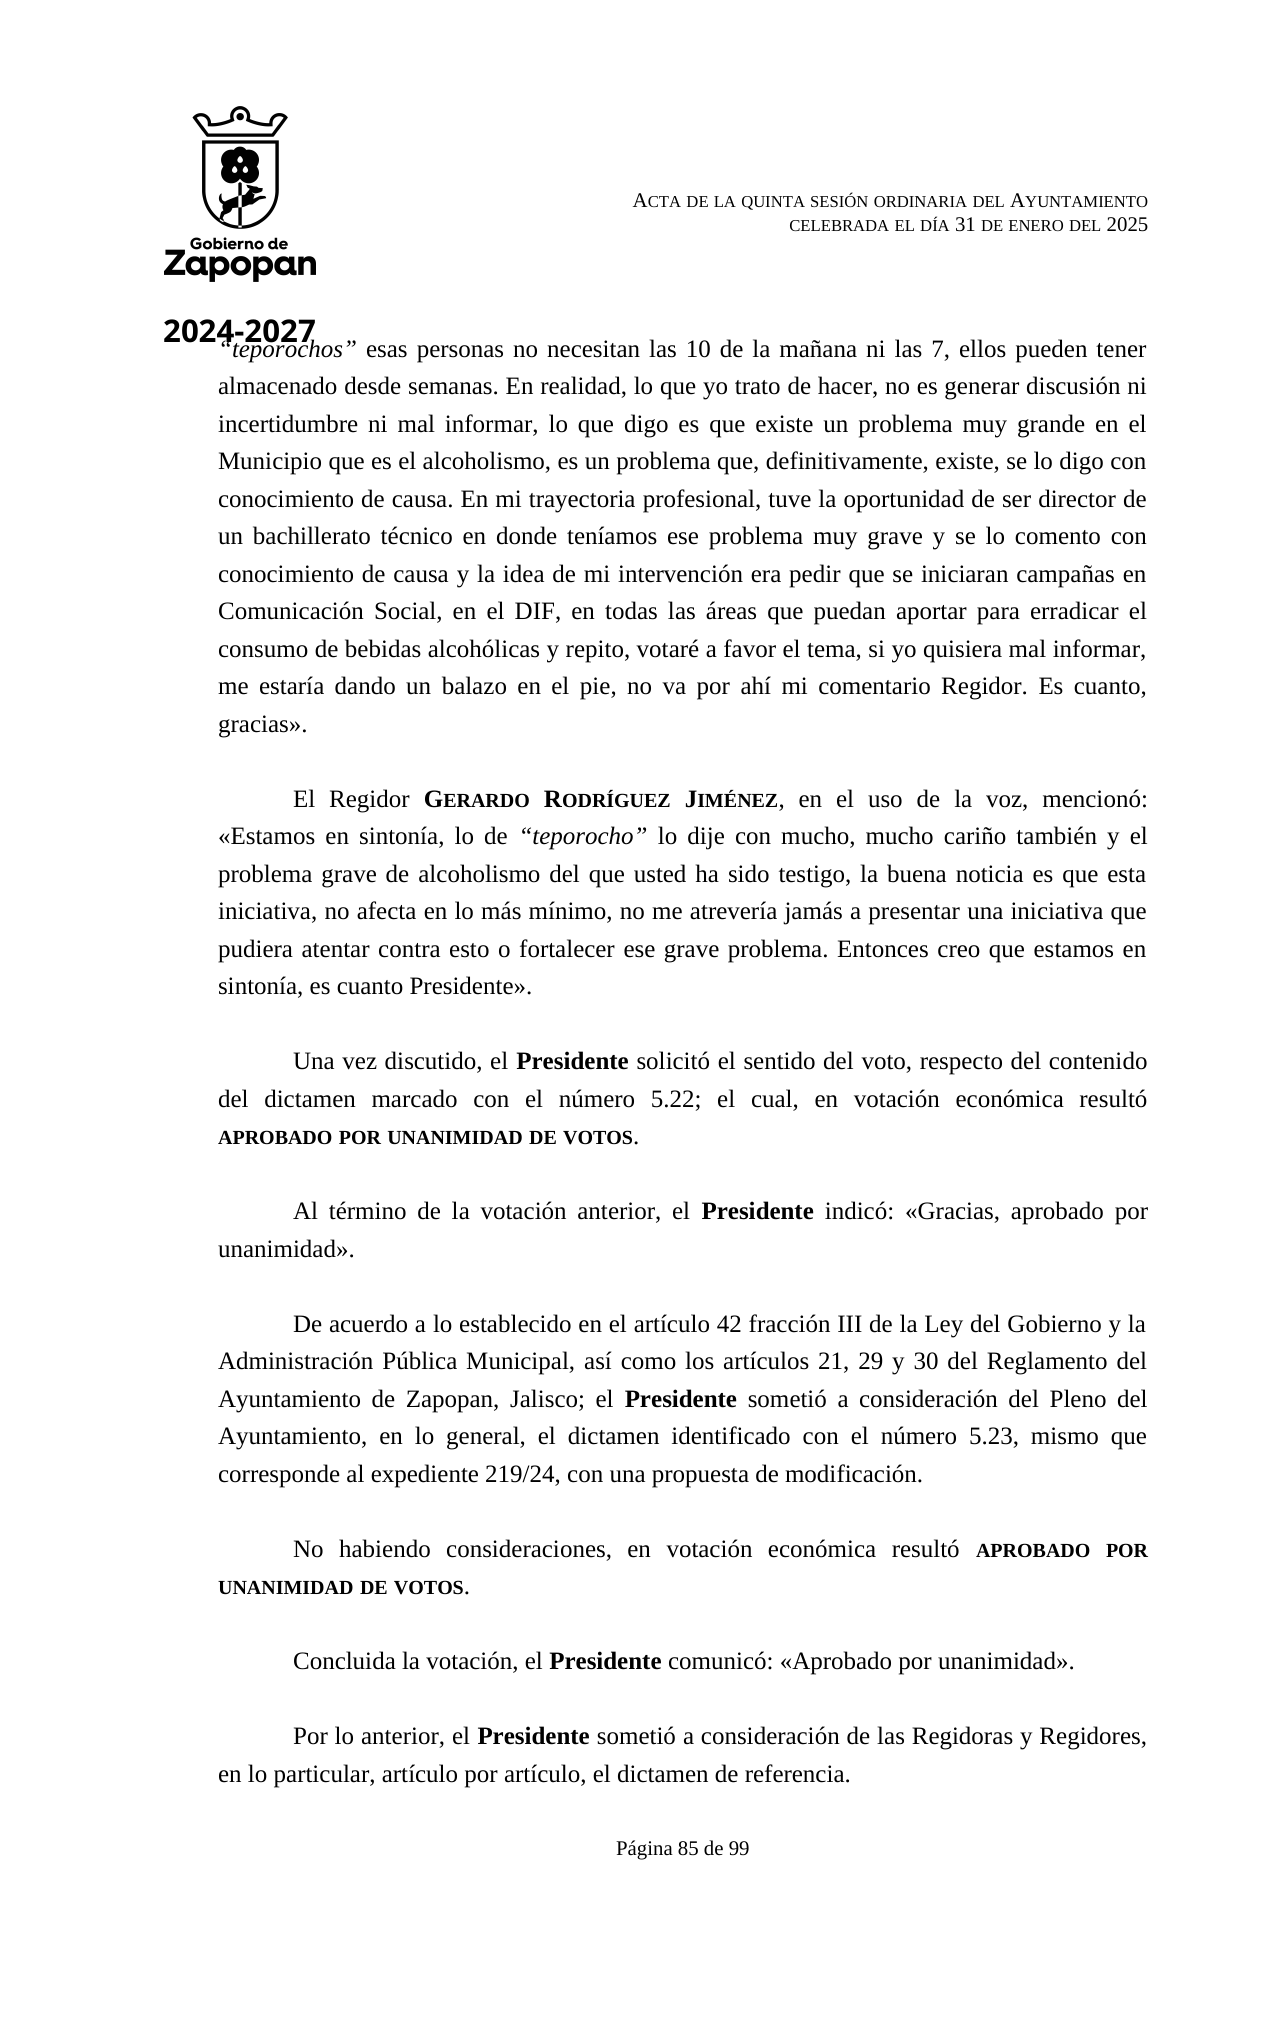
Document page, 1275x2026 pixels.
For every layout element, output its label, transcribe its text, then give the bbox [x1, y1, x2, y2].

text Una vez discutido, el Presidente solicitó el sentido del voto, respecto del contenido del dictamen marcado con el número 5.22; el cual, en votación económica resultó aprobado por unanimidad de votos. [218, 1037, 1148, 1150]
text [218, 325, 1148, 737]
text No habiendo consideraciones, en votación económica resultó aprobado por unanimidad de votos. [218, 1525, 1148, 1600]
text Concluida la votación, el Presidente comunicó: «Aprobado por unanimidad». [218, 1637, 1148, 1675]
text Por lo anterior, el Presidente sometió a consideración de las Regidoras y Regidores, en lo particular, artículo por artículo, el dictamen de referencia. [218, 1712, 1148, 1787]
text Al término de la votación anterior, el Presidente indicó: «Gracias, aprobado por unanimidad». [218, 1187, 1148, 1262]
text De acuerdo a lo establecido en el artículo 42 fracción III de la Ley del Gobierno y la Administración Pública Municipal, así como los artículos 21, 29 y 30 del Reglamento del Ayuntamiento de Zapopan, Jalisco; el Presidente sometió a consideración del Pleno del Ayuntamiento, en lo general, el dictamen identificado con el número 5.23, mismo que corresponde al expediente 219/24, con una propuesta de modificación. [218, 1300, 1148, 1487]
text El Regidor Gerardo Rodríguez Jiménez, en el uso de la voz, mencionó: «Estamos en sintonía, lo de “teporocho” lo dije con mucho, mucho cariño también y el problema grave de alcoholismo del que usted ha sido testigo, la buena noticia es que esta iniciativa, no afecta en lo más mínimo, no me atrevería jamás a presentar una iniciativa que pudiera atentar contra esto o fortalecer ese grave problema. Entonces creo que estamos en sintonía, es cuanto Presidente». [218, 775, 1148, 1000]
